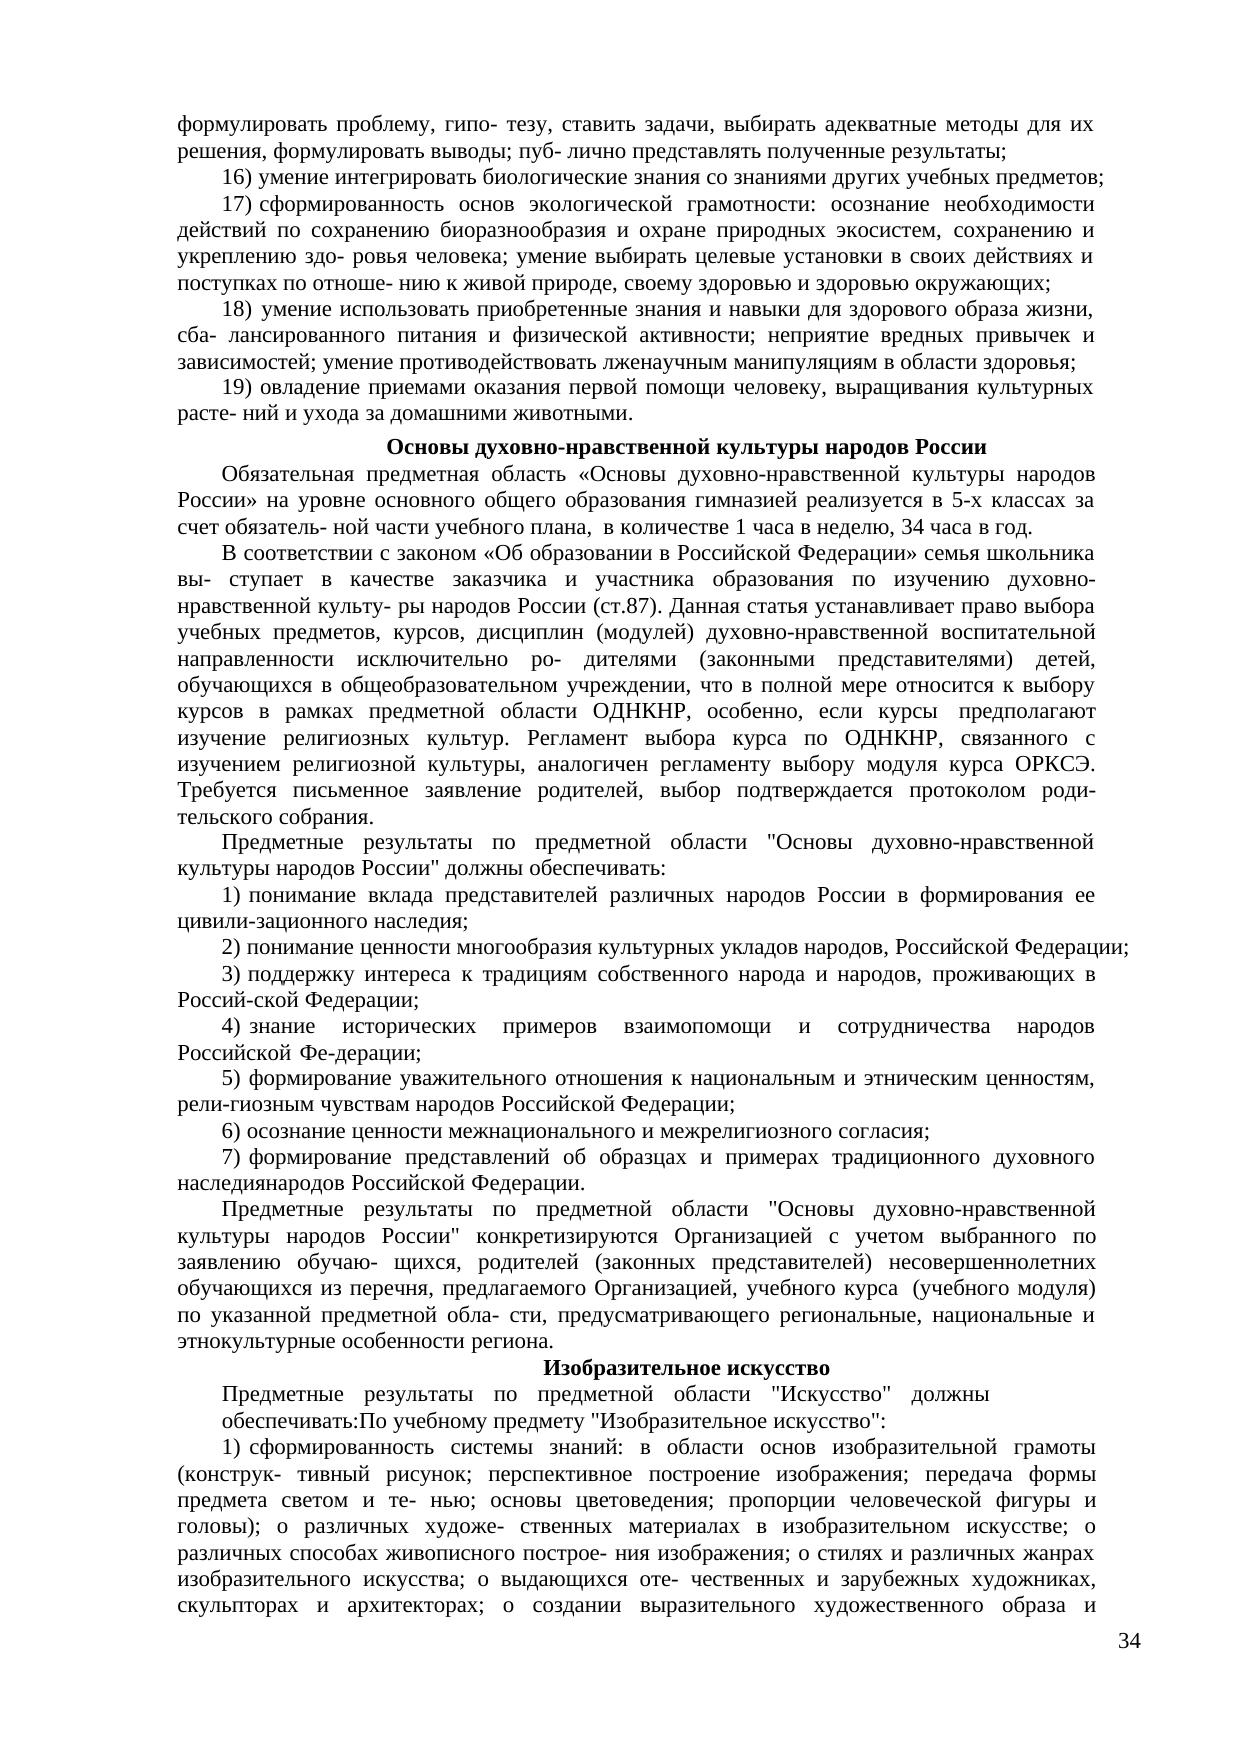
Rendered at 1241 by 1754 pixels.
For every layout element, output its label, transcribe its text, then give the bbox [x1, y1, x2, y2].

list умение использовать приобретенные знания и навыки для здорового образа жизни, сба- лансированного питания и физической активности; неприятие вредных привычек и зависимостей; умение противодействовать лженаучным манипуляциям в области здоровья; [177, 295, 1095, 374]
list понимание вклада представителей различных народов России в формирования ее цивили-зационного наследия; [177, 881, 1096, 934]
subtitle Основы духовно-нравственной культуры народов России [386, 434, 1232, 460]
text Обязательная предметная область «Основы духовно-нравственной культуры народов России» на уровне основного общего образования гимназией реализуется в 5-х классах за счет обязатель- ной части учебного плана, в количестве 1 часа в неделю, 34 часа в год. [177, 460, 1096, 539]
text Предметные результаты по предметной области "Искусство" должны обеспечивать:По учебному предмету "Изобразительное искусство": [222, 1380, 990, 1433]
list формирование уважительного отношения к национальным и этническим ценностям, рели-гиозным чувствам народов Российской Федерации; [177, 1065, 1095, 1117]
text Предметные результаты по предметной области "Основы духовно-нравственной культуры народов России" должны обеспечивать: [177, 829, 1094, 881]
list осознание ценности межнационального и межрелигиозного согласия; [221, 1117, 1232, 1143]
text В соответствии с законом «Об образовании в Российской Федерации» семья школьника вы- ступает в качестве заказчика и участника образования по изучению духовно- нравственной культу- ры народов России (ст.87). Данная статья устанавливает право выбора учебных предметов, курсов, дисциплин (модулей) духовно-нравственной воспитательной направленности исключительно ро- дителями (законными представителями) детей, обучающихся в общеобразовательном учреждении, что в полной мере относится к выбору курсов в рамках предметной области ОДНКНР, особенно, если курсы предполагают изучение религиозных культур. Регламент выбора курса по ОДНКНР, связанного с изучением религиозной культуры, аналогичен регламенту выбору модуля курса ОРКСЭ. Требуется письменное заявление родителей, выбор подтверждается протоколом роди- тельского собрания. [177, 539, 1096, 829]
list сформированность основ экологической грамотности: осознание необходимости действий по сохранению биоразнообразия и охране природных экосистем, сохранению и укреплению здо- ровья человека; умение выбирать целевые установки в своих действиях и поступках по отноше- нию к живой природе, своему здоровью и здоровью окружающих; [177, 189, 1095, 295]
list знание исторических примеров взаимопомощи и сотрудничества народов Российской Фе-дерации; [177, 1012, 1096, 1065]
list поддержку интереса к традициям собственного народа и народов, проживающих в Россий-ской Федерации; [177, 960, 1096, 1012]
list овладение приемами оказания первой помощи человеку, выращивания культурных расте- ний и ухода за домашними животными. [177, 374, 1095, 426]
text Предметные результаты по предметной области "Основы духовно-нравственной культуры народов России" конкретизируются Организацией с учетом выбранного по заявлению обучаю- щихся, родителей (законных представителей) несовершеннолетних обучающихся из перечня, предлагаемого Организацией, учебного курса (учебного модуля) по указанной предметной обла- сти, предусматривающего региональные, национальные и этнокультурные особенности региона. [177, 1195, 1096, 1353]
list формирование представлений об образцах и примерах традиционного духовного наследиянародов Российской Федерации. [177, 1143, 1095, 1195]
subtitle Изобразительное искусство [543, 1354, 1232, 1380]
list умение интегрировать биологические знания со знаниями других учебных предметов; [221, 163, 1232, 189]
list понимание ценности многообразия культурных укладов народов, Российской Федерации; [221, 934, 1232, 960]
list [177, 110, 1096, 163]
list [177, 1433, 1096, 1618]
